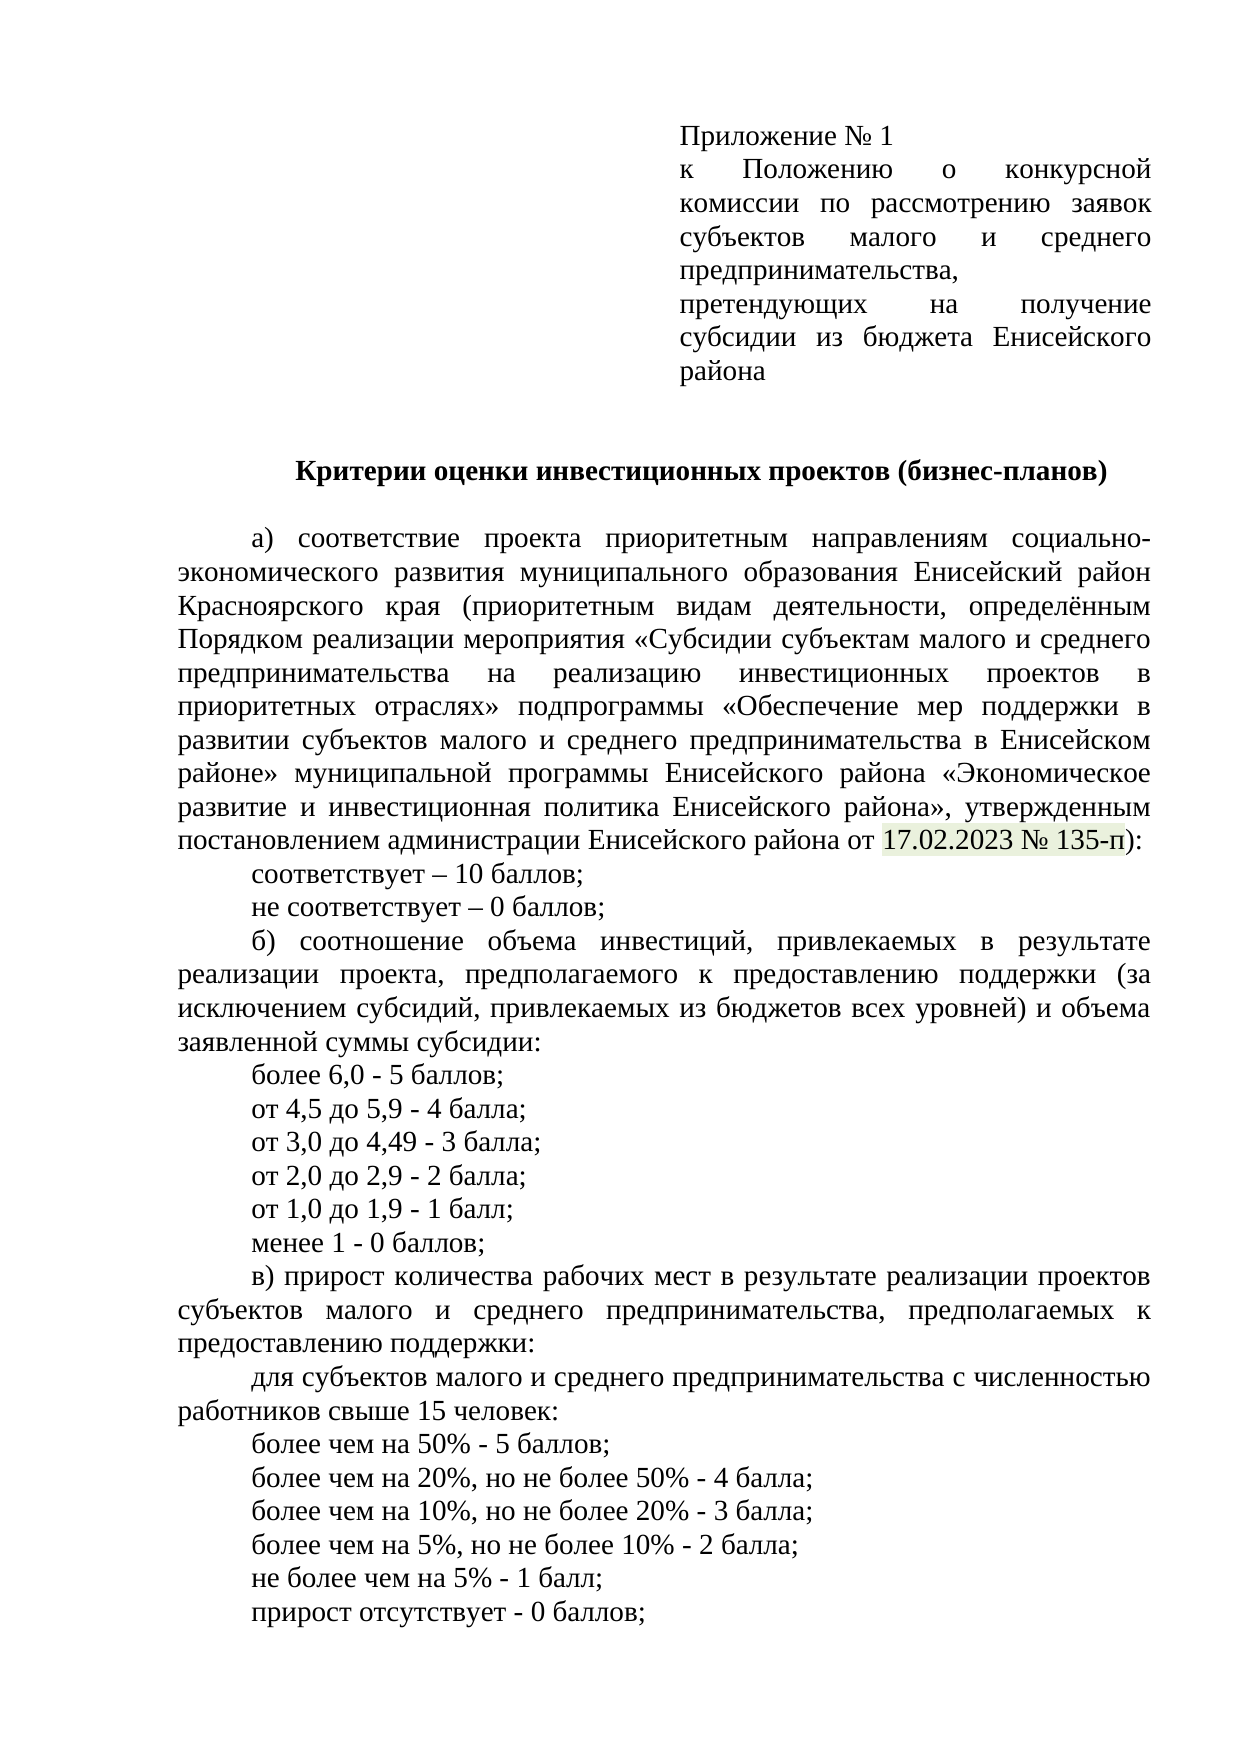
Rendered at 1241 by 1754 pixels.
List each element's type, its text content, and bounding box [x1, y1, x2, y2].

text от 2,0 до 2,9 - 2 балла; [177, 1158, 1152, 1191]
text менее 1 - 0 баллов; [177, 1225, 1152, 1258]
text от 4,5 до 5,9 - 4 балла; [177, 1091, 1152, 1124]
text не соответствует – 0 баллов; [177, 889, 1152, 923]
text прирост отсутствует - 0 баллов; [177, 1594, 1152, 1627]
text более чем на 50% - 5 баллов; [177, 1426, 1152, 1460]
text для субъектов малого и среднего предпринимательства с численностью работников свыше 15 человек: [177, 1359, 1152, 1426]
text Критерии оценки инвестиционных проектов (бизнес-планов) [177, 453, 1152, 487]
text в) прирост количества рабочих мест в результате реализации проектов субъектов малого и среднего предпринимательства, предполагаемых к предоставлению поддержки: [177, 1258, 1152, 1359]
text от 3,0 до 4,49 - 3 балла; [177, 1124, 1152, 1158]
text более 6,0 - 5 баллов; [177, 1057, 1152, 1091]
text соответствует – 10 баллов; [177, 856, 1152, 889]
text более чем на 20%, но не более 50% - 4 балла; [177, 1460, 1152, 1493]
text более чем на 10%, но не более 20% - 3 балла; [177, 1493, 1152, 1527]
text не более чем на 5% - 1 балл; [177, 1560, 1152, 1594]
text а) соответствие проекта приоритетным направлениям социально-экономического развития муниципального образования Енисейский район Красноярского края (приоритетным видам деятельности, определённым Порядком реализации мероприятия «Субсидии субъектам малого и среднего предпринимательства на реализацию инвестиционных проектов в приоритетных отраслях» подпрограммы «Обеспечение мер поддержки в развитии субъектов малого и среднего предпринимательства в Енисейском районе» муниципальной программы Енисейского района «Экономическое развитие и инвестиционная политика Енисейского района», утвержденным постановлением администрации Енисейского района от 17.02.2023 № 135-п): [177, 521, 1152, 856]
text к Положению о конкурсной комиссии по рассмотрению заявок субъектов малого и среднего предпринимательства, претендующих на получение субсидии из бюджета Енисейского района [679, 152, 1152, 386]
text более чем на 5%, но не более 10% - 2 балла; [177, 1527, 1152, 1560]
text Приложение № 1 [679, 118, 1152, 152]
text б) соотношение объема инвестиций, привлекаемых в результате реализации проекта, предполагаемого к предоставлению поддержки (за исключением субсидий, привлекаемых из бюджетов всех уровней) и объема заявленной суммы субсидии: [177, 923, 1152, 1057]
text от 1,0 до 1,9 - 1 балл; [177, 1191, 1152, 1225]
